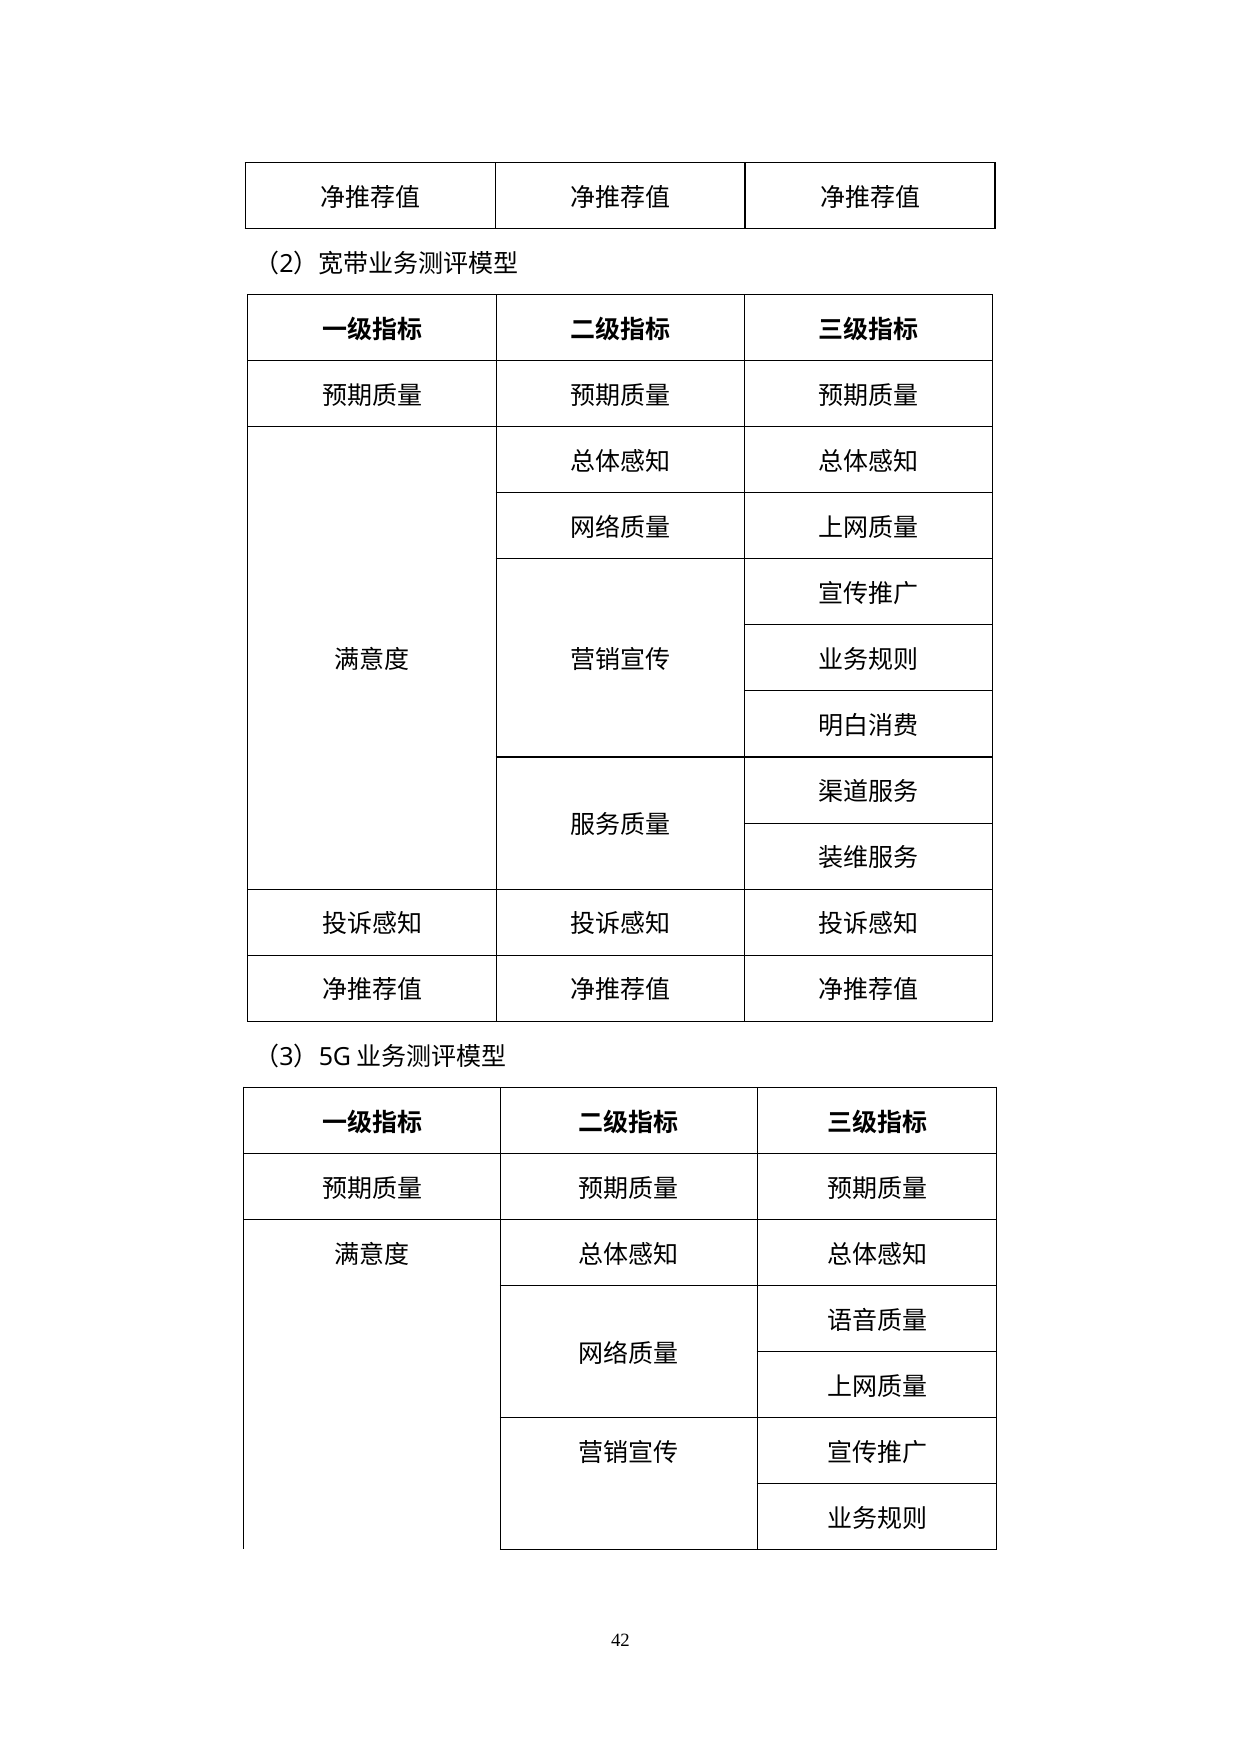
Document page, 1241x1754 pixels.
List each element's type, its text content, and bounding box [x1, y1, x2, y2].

text （3）5G业务测评模型 [254, 1022, 1053, 1087]
table_cell 预期质量 [248, 361, 496, 426]
table_header 三级指标 [758, 1088, 996, 1153]
table_header 一级指标 [248, 295, 496, 360]
table_cell 预期质量 [244, 1154, 500, 1219]
table_cell 服务质量 [497, 758, 744, 888]
table_header 二级指标 [497, 295, 744, 360]
text （2）宽带业务测评模型 [254, 229, 1053, 294]
table_cell 净推荐值 [248, 956, 496, 1021]
table_cell 预期质量 [497, 361, 744, 426]
table_cell 总体感知 [758, 1220, 996, 1285]
table_cell 总体感知 [497, 427, 744, 492]
table_cell 预期质量 [745, 361, 992, 426]
table_cell 预期质量 [501, 1154, 757, 1219]
table_cell 净推荐值 [746, 163, 994, 228]
table_cell 净推荐值 [246, 163, 495, 228]
table_cell 净推荐值 [497, 956, 744, 1021]
table_cell 预期质量 [758, 1154, 996, 1219]
table_cell 宣传推广 [745, 559, 992, 624]
table_cell 满意度 [244, 1220, 500, 1549]
table_cell 满意度 [248, 427, 496, 888]
table_cell 明白消费 [745, 691, 992, 756]
table_header 二级指标 [501, 1088, 757, 1153]
table_cell 净推荐值 [745, 956, 992, 1021]
table_cell 网络质量 [501, 1286, 757, 1417]
table_cell 业务规则 [745, 625, 992, 690]
table_cell 总体感知 [745, 427, 992, 492]
table_header 一级指标 [244, 1088, 500, 1153]
table_cell 投诉感知 [497, 890, 744, 954]
table_cell 投诉感知 [745, 890, 992, 954]
table_cell 总体感知 [501, 1220, 757, 1285]
table_cell 营销宣传 [497, 559, 744, 756]
table_header 三级指标 [745, 295, 992, 360]
table_cell 投诉感知 [248, 890, 496, 954]
table_cell 业务规则 [758, 1484, 996, 1549]
table_cell 上网质量 [758, 1352, 996, 1417]
table_cell 渠道服务 [745, 758, 992, 822]
table_cell 装维服务 [745, 824, 992, 888]
table_cell 净推荐值 [496, 163, 744, 228]
table_cell 网络质量 [497, 493, 744, 558]
table_cell 营销宣传 [501, 1418, 757, 1549]
table_cell 宣传推广 [758, 1418, 996, 1483]
table_cell 语音质量 [758, 1286, 996, 1351]
table_cell 上网质量 [745, 493, 992, 558]
